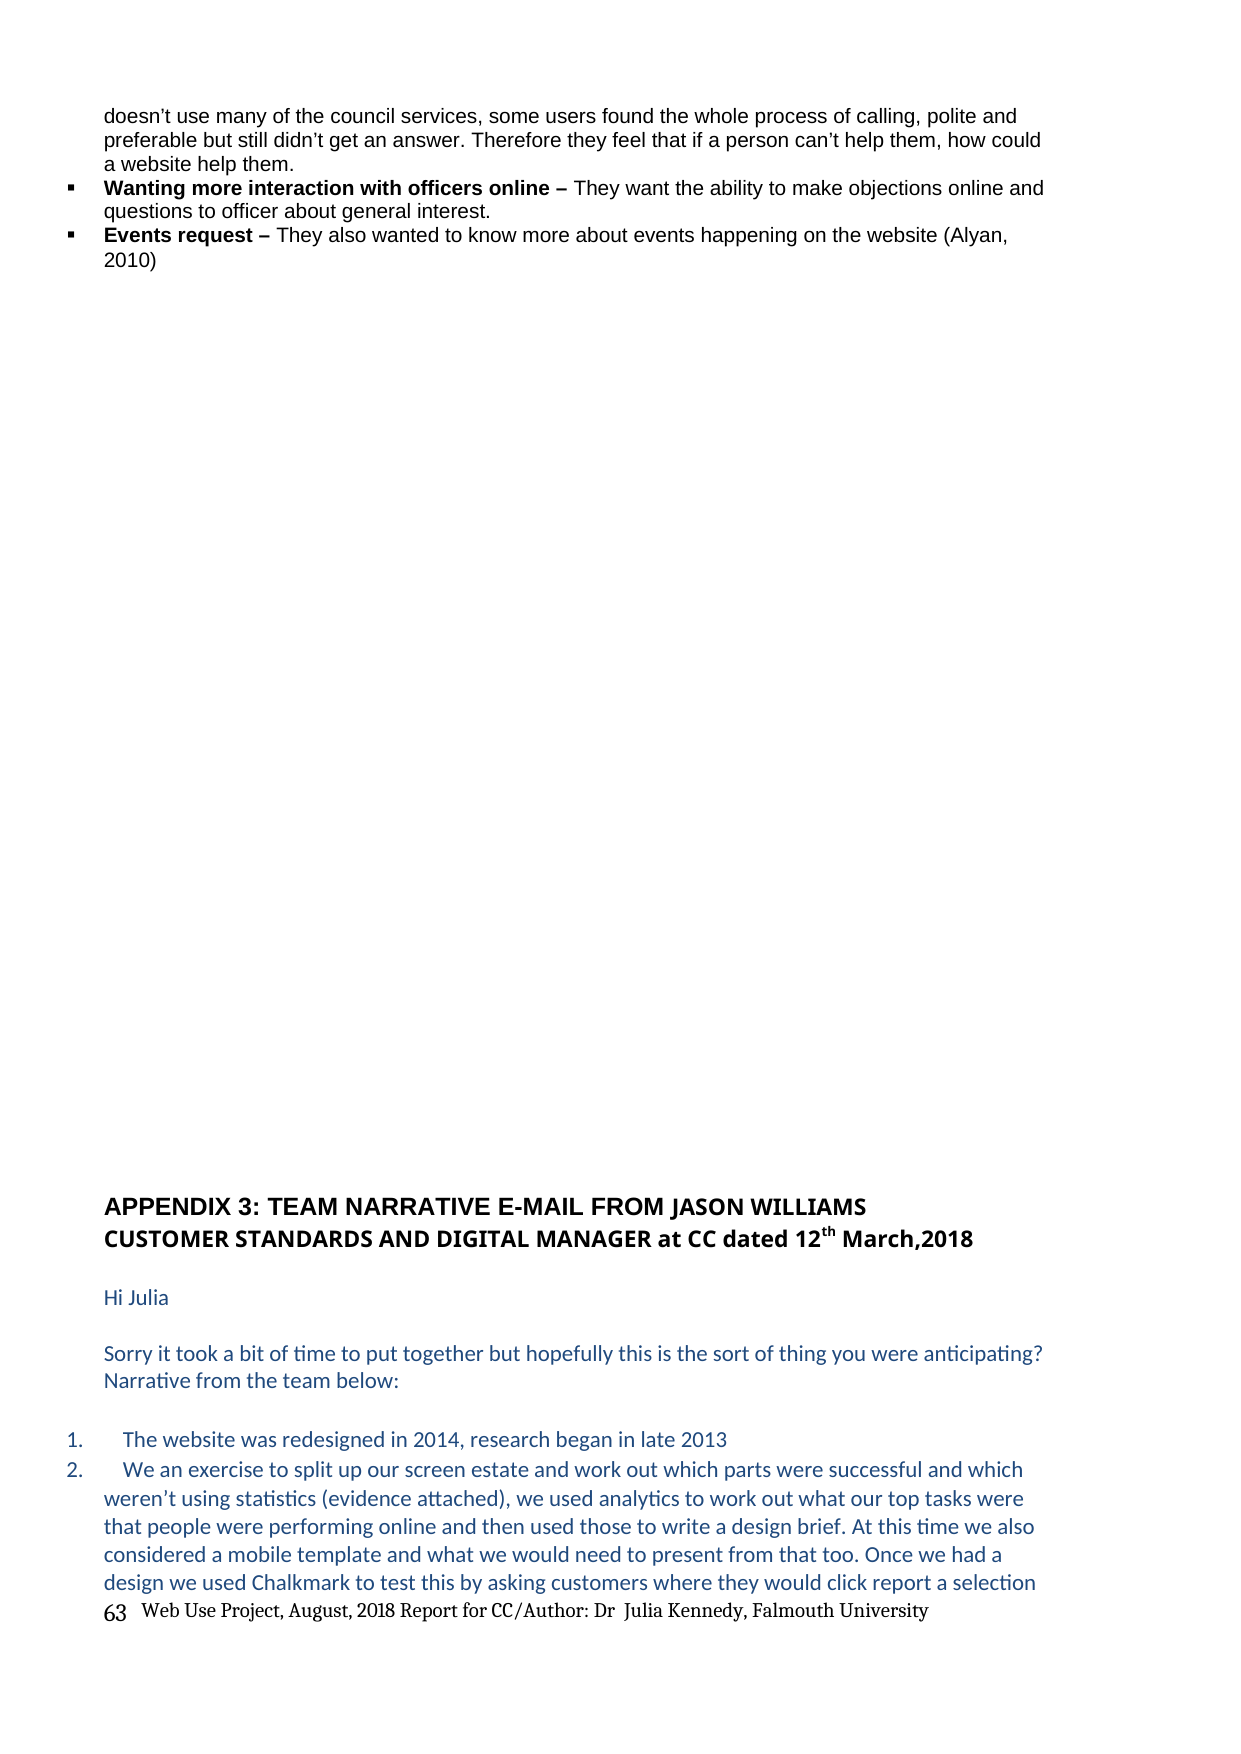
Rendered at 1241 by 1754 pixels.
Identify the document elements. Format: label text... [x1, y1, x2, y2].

text Hi Julia [103, 1283, 1053, 1311]
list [66, 103, 1053, 175]
text Sorry it took a bit of time to put together but hopefully this is the sort of thing you were anticipating? Narrative from the team below: [103, 1339, 1053, 1395]
text APPENDIX 3: TEAM NARRATIVE E-MAIL FROM JASON WILLIAMS CUSTOMER STANDARDS AND DIGITAL MANAGER at CC dated 12th March,2018 [103, 1191, 1053, 1254]
list Events request – They also wanted to know more about events happening on the website (Alyan, 2010) [66, 223, 1053, 271]
list Wanting more interaction with officers online – They want the ability to make objections online and questions to officer about general interest. [66, 175, 1053, 223]
text 1. The website was redesigned in 2014, research began in late 2013 [66, 1423, 1053, 1453]
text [66, 1453, 1053, 1596]
